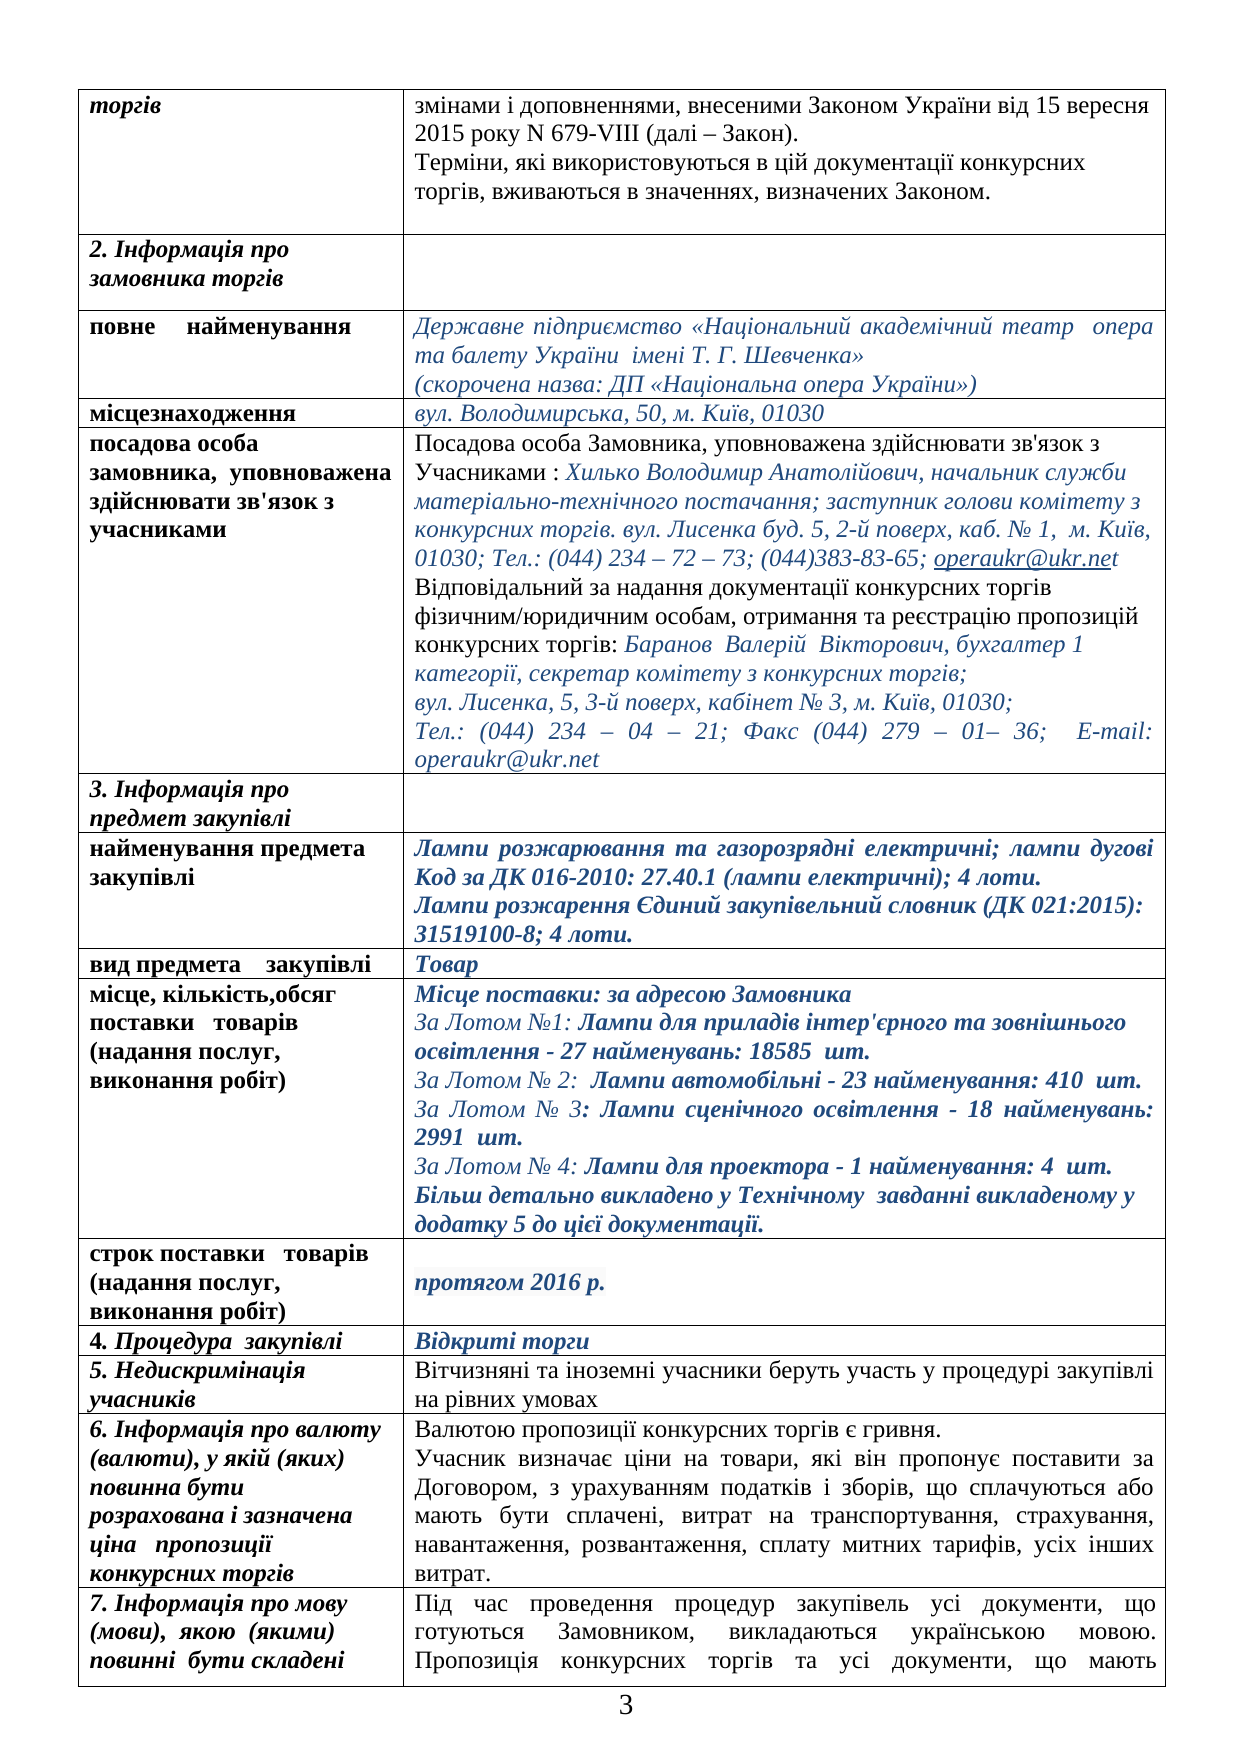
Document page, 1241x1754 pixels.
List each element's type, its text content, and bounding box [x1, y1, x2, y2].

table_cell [79, 1588, 403, 1686]
table_cell Державне підприємство «Національний академічний театр опера та балету України імені Т. Г. Шевченка» (скорочена назва: ДП «Національна опера України») [404, 311, 1165, 397]
table_cell Відкриті торги [404, 1326, 1165, 1354]
table_cell протягом 2016 р. [404, 1239, 1165, 1325]
table_cell вул. Володимирська, . Київ, 01030 [404, 399, 1165, 427]
table_cell місце, кількість,обсяг поставки товарів (надання послуг, виконання робіт) [79, 979, 403, 1237]
table_cell [404, 774, 1165, 832]
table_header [79, 90, 403, 233]
table_cell повне найменування [79, 311, 403, 397]
table_cell Вітчизняні та іноземні учасники беруть участь у процедурі закупівлі на рівних умовах [404, 1356, 1165, 1413]
table_cell Посадова особа Замовника, уповноважена здійснювати зв'язок з Учасниками : Хилько Володимир Анатолійович, начальник служби матеріально-технічного постачання; заступник голови комітету з конкурсних торгів. вул. Лисенка буд. 5, 2-й поверх, каб. № 1, м. Київ, 01030; Тел.: (044) 234 – 72 – 73; (044)383-83-65; operaukr@ukr.net Відповідальний за надання документації конкурсних торгів фізичним/юридичним особам, отримання та реєстрацію пропозицій конкурсних торгів: Баранов Валерій Вікторович, бухгалтер 1 категорії, секретар комітету з конкурсних торгів; вул. Лисенка, 5, 3-й поверх, кабінет № . Київ, 01030; Тел.: (044) 234 – 04 – 21; Факс (044) 279 – 01– 36; E-mail: operaukr@ukr.net [404, 428, 1165, 773]
table_cell Місце поставки: за адресою Замовника За Лотом №1: Лампи для приладів інтер'єрного та зовнішнього освітлення - 27 найменувань: 18585 шт. За Лотом № 2: Лампи автомобільні - 23 найменування: 410 шт. За Лотом № 3: Лампи сценічного освітлення - 18 найменувань: 2991 шт. За Лотом № 4: Лампи для проектора - 1 найменування: 4 шт. Більш детально викладено у Технічному завданні викладеному у додатку 5 до цієї документації. [404, 979, 1165, 1237]
table_cell посадова особа замовника, уповноважена здійснювати зв'язок з учасниками [79, 428, 403, 773]
table_cell Валютою пропозиції конкурсних торгів є гривня. Учасник визначає ціни на товари, які він пропонує поставити за Договором, з урахуванням податків і зборів, що сплачуються або мають бути сплачені, витрат на транспортування, страхування, навантаження, розвантаження, сплату митних тарифів, усіх інших витрат. [404, 1414, 1165, 1587]
table_cell вид предмета закупівлі [79, 949, 403, 978]
table_cell Товар [404, 949, 1165, 978]
table_cell Лампи розжарювання та газорозрядні електричні; лампи дугові Код за ДК 016-2010: 27.40.1 (лампи електричні); 4 лоти. Лампи розжарення Єдиний закупівельний словник (ДК 021:2015): 31519100-8; 4 лоти. [404, 833, 1165, 948]
table_cell 3. Інформація про предмет закупівлі [79, 774, 403, 832]
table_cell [404, 1588, 1165, 1686]
table_cell 6. Інформація про валюту (валюти), у якій (яких) повинна бути розрахована і зазначена ціна пропозиції конкурсних торгів [79, 1414, 403, 1587]
table_cell 5. Недискримінація учасників [79, 1356, 403, 1413]
table_cell [404, 235, 1165, 310]
table_cell місцезнаходження [79, 399, 403, 427]
table_cell 2. Інформація про замовника торгів [79, 235, 403, 310]
table_cell найменування предмета закупівлі [79, 833, 403, 948]
table_cell 4. Процедура закупівлі [79, 1326, 403, 1354]
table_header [404, 90, 1165, 233]
table_cell строк поставки товарів (надання послуг, виконання робіт) [79, 1239, 403, 1325]
